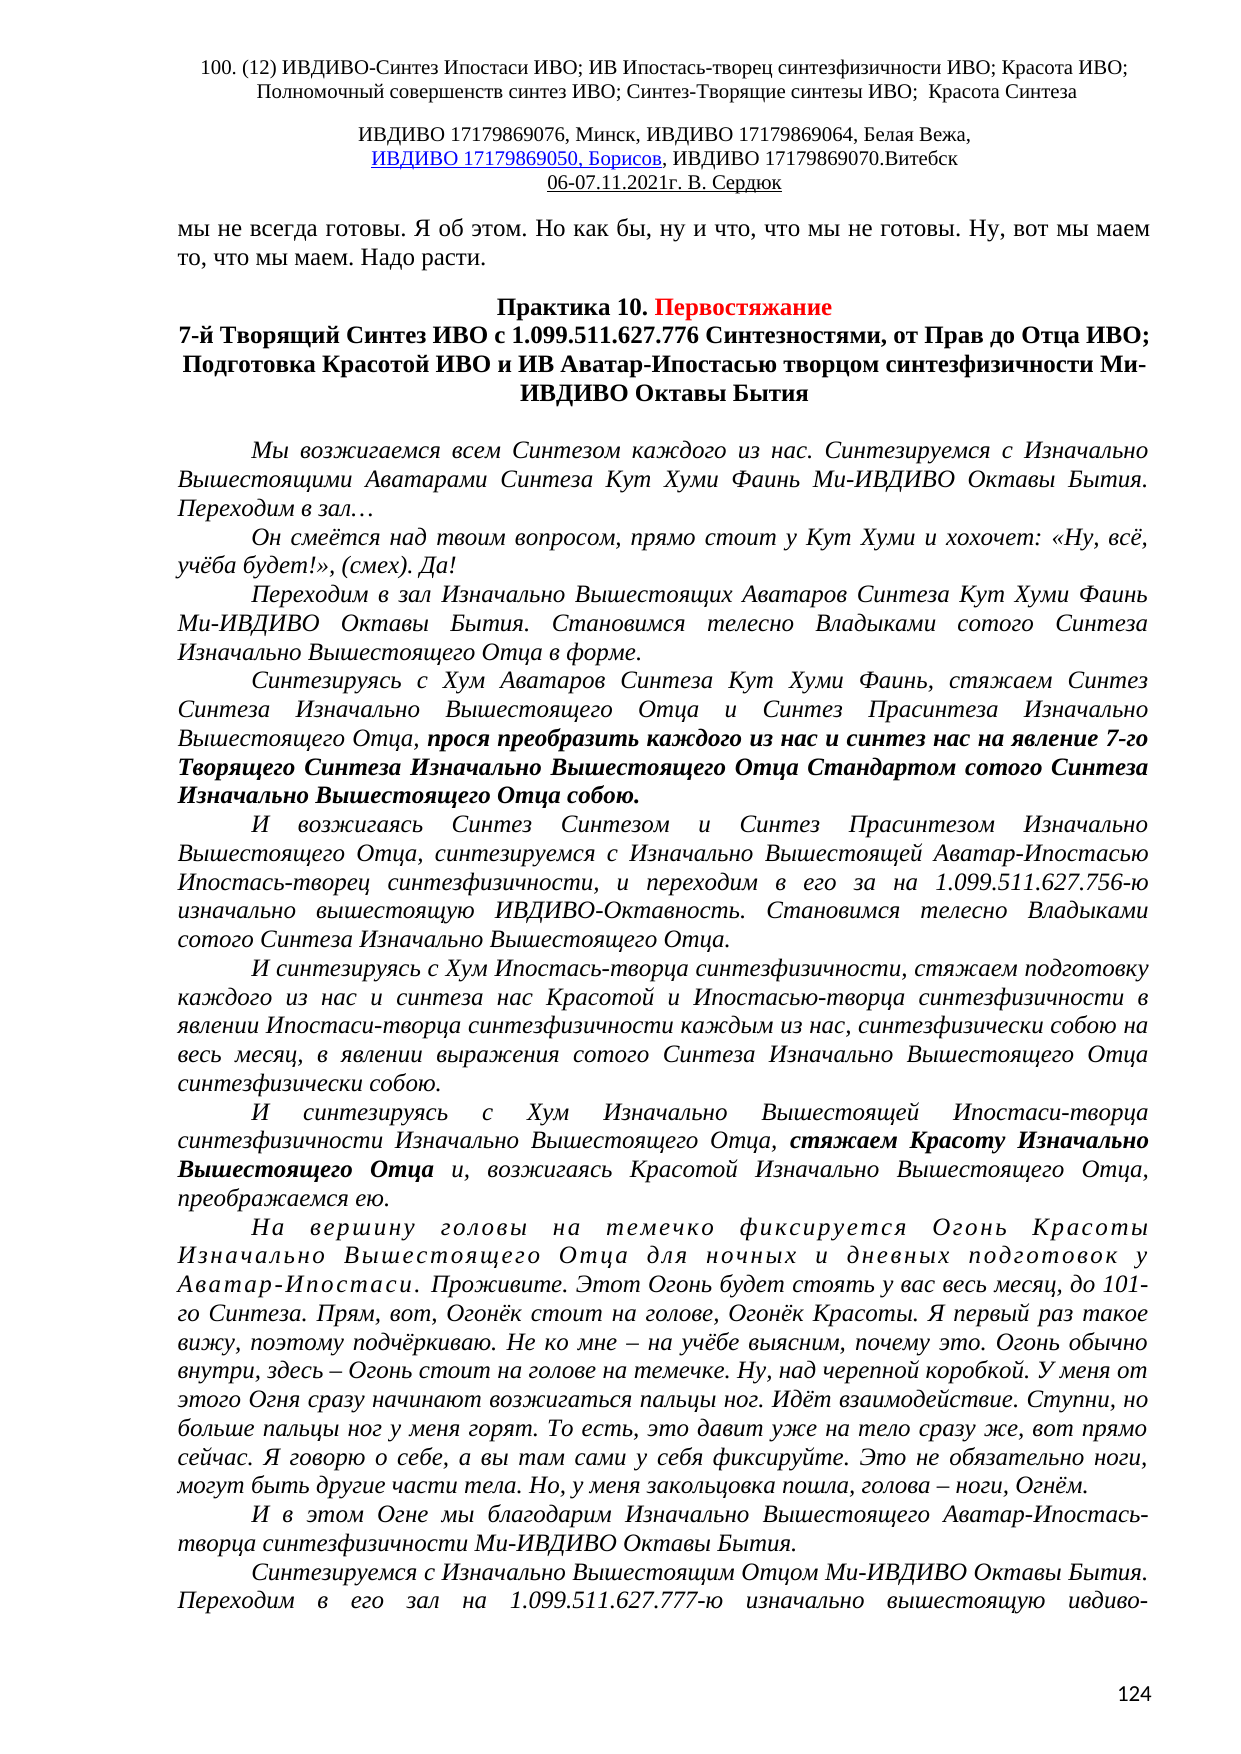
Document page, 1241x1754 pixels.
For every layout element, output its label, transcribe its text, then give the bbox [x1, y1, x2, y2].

text На вершину головы на темечко фиксируется Огонь Красоты Изначально Вышестоящего Отца для ночных и дневных подготовок у Аватар-Ипостаси. Проживите. Этот Огонь будет стоять у вас весь месяц, до 101-го Синтеза. Прям, вот, Огонёк стоит на голове, Огонёк Красоты. Я первый раз такое вижу, поэтому подчёркиваю. Не ко мне – на учёбе выясним, почему это. Огонь обычно внутри, здесь – Огонь стоит на голове на темечке. Ну, над черепной коробкой. У меня от этого Огня сразу начинают возжигаться пальцы ног. Идёт взаимодействие. Ступни, но больше пальцы ног у меня горят. То есть, это давит уже на тело сразу же, вот прямо сейчас. Я говорю о себе, а вы там сами у себя фиксируйте. Это не обязательно ноги, могут быть другие части тела. Но, у меня закольцовка пошла, голова – ноги, Огнём. [177, 1212, 1152, 1499]
subtitle Практика 10. Первостяжание [177, 292, 1152, 320]
text И возжигаясь Синтез Синтезом и Синтез Прасинтезом Изначально Вышестоящего Отца, синтезируемся с Изначально Вышестоящей Аватар-Ипостасью Ипостась-творец синтезфизичности, и переходим в его за на 1.099.511.627.756-ю изначально вышестоящую ИВДИВО-Октавность. Становимся телесно Владыками сотого Синтеза Изначально Вышестоящего Отца. [177, 809, 1152, 953]
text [177, 1557, 1152, 1614]
text Переходим в зал Изначально Вышестоящих Аватаров Синтеза Кут Хуми Фаинь Ми-ИВДИВО Октавы Бытия. Становимся телесно Владыками сотого Синтеза Изначально Вышестоящего Отца в форме. [177, 579, 1152, 665]
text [177, 213, 1152, 271]
text И синтезируясь с Хум Изначально Вышестоящей Ипостаси-творца синтезфизичности Изначально Вышестоящего Отца, стяжаем Красоту Изначально Вышестоящего Отца и, возжигаясь Красотой Изначально Вышестоящего Отца, преображаемся ею. [177, 1097, 1152, 1212]
text И синтезируясь с Хум Ипостась-творца синтезфизичности, стяжаем подготовку каждого из нас и синтеза нас Красотой и Ипостасью-творца синтезфизичности в явлении Ипостаси-творца синтезфизичности каждым из нас, синтезфизически собою на весь месяц, в явлении выражения сотого Синтеза Изначально Вышестоящего Отца синтезфизически собою. [177, 953, 1152, 1097]
text Синтезируясь с Хум Аватаров Синтеза Кут Хуми Фаинь, стяжаем Синтез Синтеза Изначально Вышестоящего Отца и Синтез Прасинтеза Изначально Вышестоящего Отца, прося преобразить каждого из нас и синтез нас на явление 7-го Творящего Синтеза Изначально Вышестоящего Отца Стандартом сотого Синтеза Изначально Вышестоящего Отца собою. [177, 665, 1152, 809]
text И в этом Огне мы благодарим Изначально Вышестоящего Аватар-Ипостась-творца синтезфизичности Ми-ИВДИВО Октавы Бытия. [177, 1499, 1152, 1557]
text Мы возжигаемся всем Синтезом каждого из нас. Синтезируемся с Изначально Вышестоящими Аватарами Синтеза Кут Хуми Фаинь Ми-ИВДИВО Октавы Бытия. Переходим в зал… [177, 435, 1152, 522]
text Он смеётся над твоим вопросом, прямо стоит у Кут Хуми и хохочет: «Ну, всё, учёба будет!», (смех). Да! [177, 522, 1152, 579]
subtitle 7-й Творящий Синтез ИВО с 1.099.511.627.776 Синтезностями, от Прав до Отца ИВО; Подготовка Красотой ИВО и ИВ Аватар-Ипостасью творцом синтезфизичности Ми-ИВДИВО Октавы Бытия [177, 320, 1152, 407]
